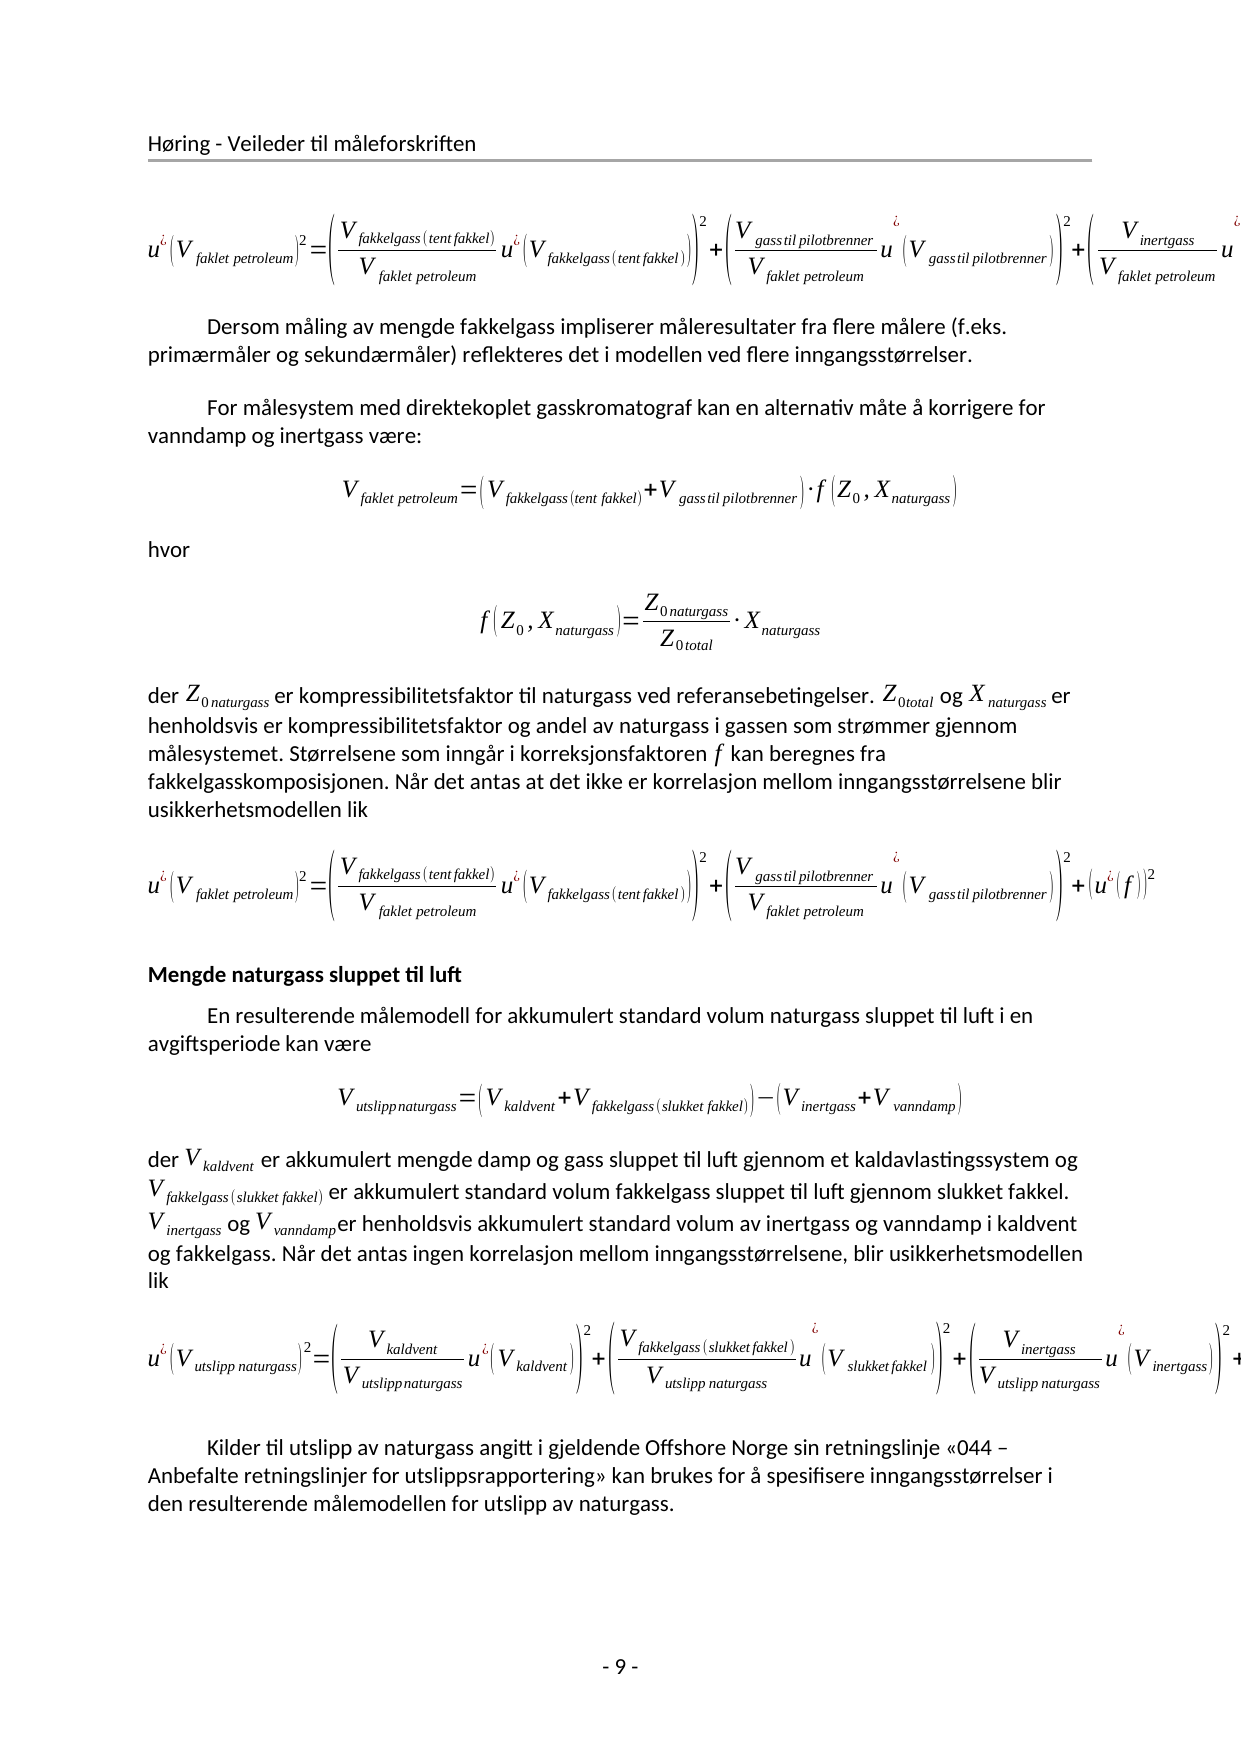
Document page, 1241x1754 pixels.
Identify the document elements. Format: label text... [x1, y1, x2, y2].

text der er akkumulert mengde damp og gass sluppet til luft gjennom et kaldavlastingssystem og er akkumulert standard volum fakkelgass sluppet til luft gjennom slukket fakkel. og er henholdsvis akkumulert standard volum av inertgass og vanndamp i kaldvent og fakkelgass. Når det antas ingen korrelasjon mellom inngangsstørrelsene, blir usikkerhetsmodellen lik [148, 1143, 1092, 1295]
text En resulterende målemodell for akkumulert standard volum naturgass sluppet til luft i en avgiftsperiode kan være [148, 1001, 1092, 1057]
text For målesystem med direktekoplet gasskromatograf kan en alternativ måte å korrigere for vanndamp og inertgass være: [148, 393, 1092, 449]
text der er kompressibilitetsfaktor til naturgass ved referansebetingelser. og er henholdsvis er kompressibilitetsfaktor og andel av naturgass i gassen som strømmer gjennom målesystemet. Størrelsene som inngår i korreksjonsfaktoren kan beregnes fra fakkelgasskomposisjonen. Når det antas at det ikke er korrelasjon mellom inngangsstørrelsene blir usikkerhetsmodellen lik [148, 680, 1092, 823]
text Mengde naturgass sluppet til luft [148, 960, 1092, 988]
text Dersom måling av mengde fakkelgass impliserer måleresultater fra flere målere (f.eks. primærmåler og sekundærmåler) reflekteres det i modellen ved flere inngangsstørrelser. [148, 312, 1092, 368]
text hvor [148, 535, 1092, 563]
text Kilder til utslipp av naturgass angitt i gjeldende Offshore Norge sin retningslinje «044 – Anbefalte retningslinjer for utslippsrapportering» kan brukes for å spesifisere inngangsstørrelser i den resulterende målemodellen for utslipp av naturgass. [148, 1433, 1092, 1517]
